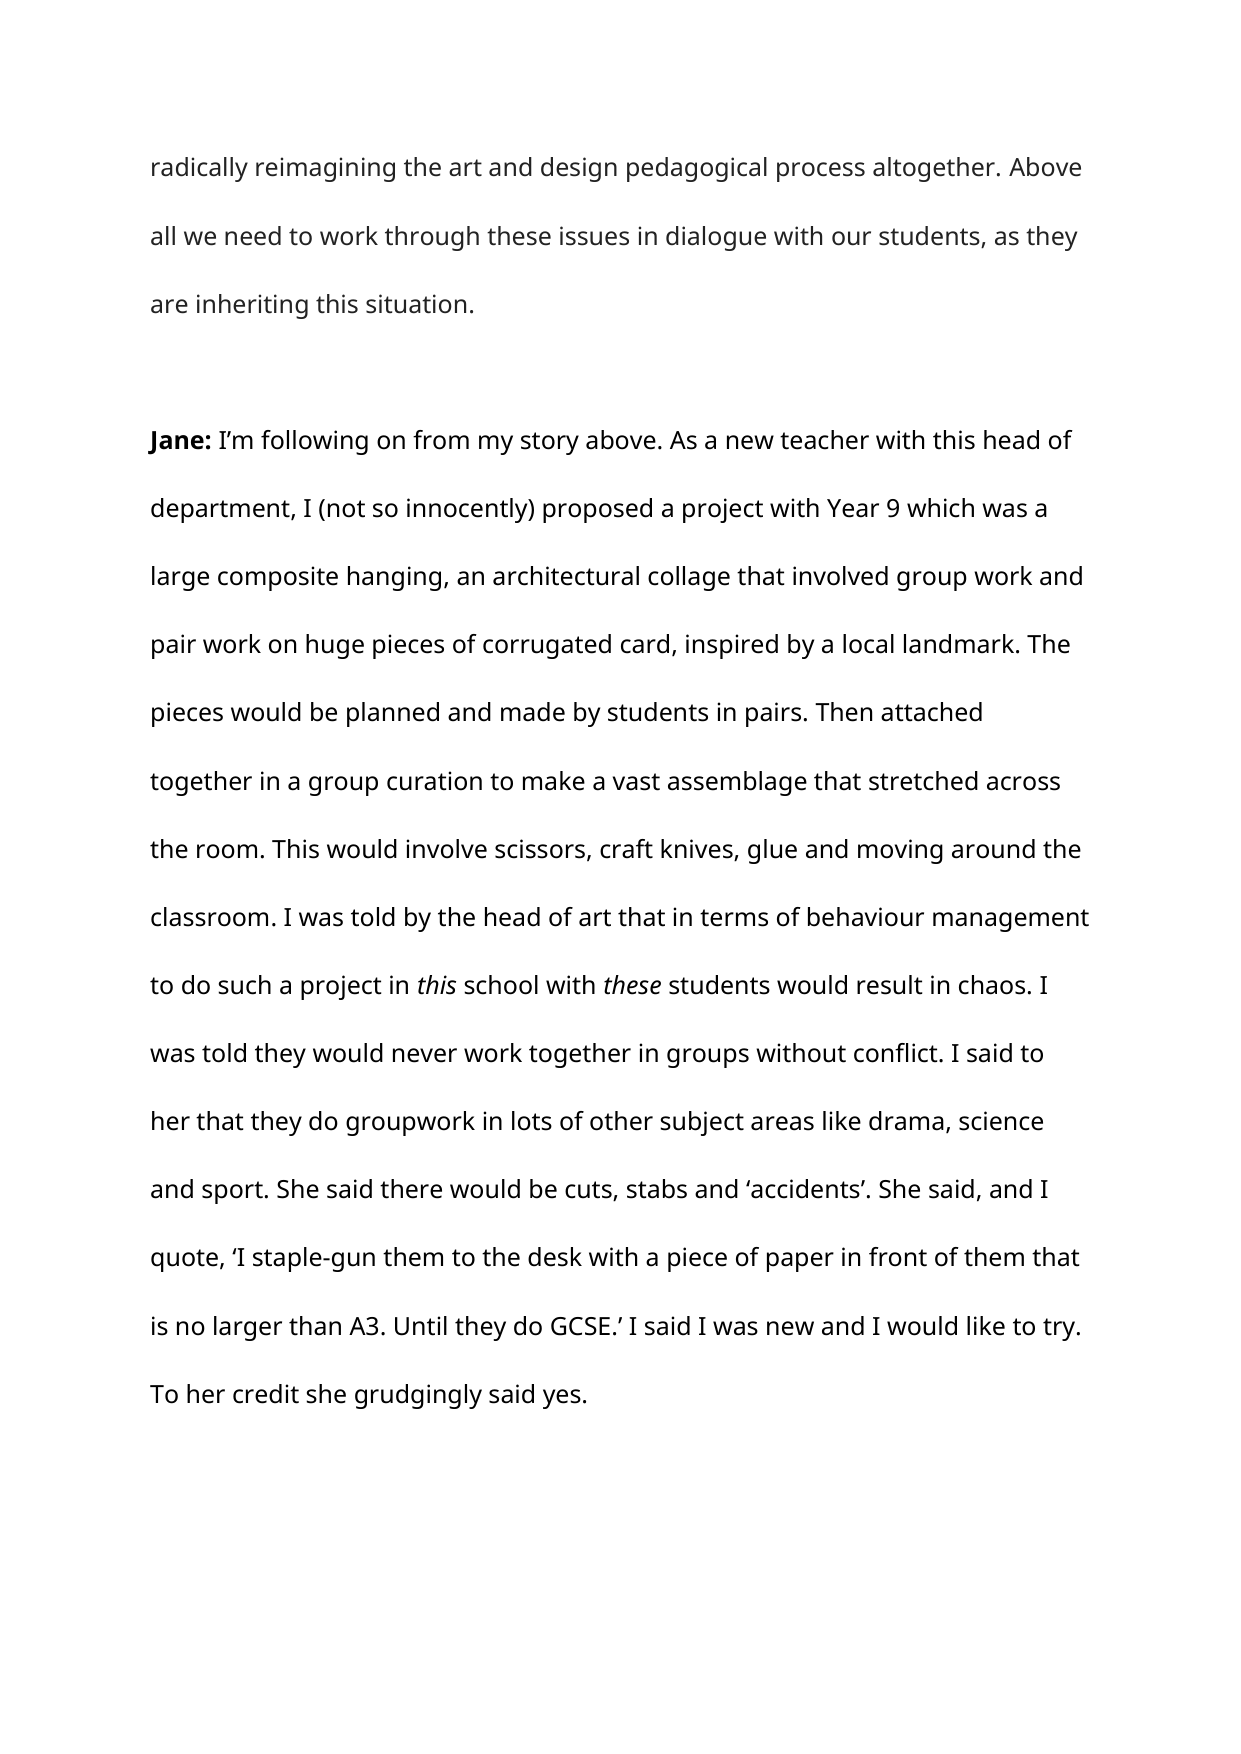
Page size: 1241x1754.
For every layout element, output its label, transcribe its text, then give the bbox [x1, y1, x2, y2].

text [150, 150, 1090, 320]
text Jane: I’m following on from my story above. As a new teacher with this head of department, I (not so innocently) proposed a project with Year 9 which was a large composite hanging, an architectural collage that involved group work and pair work on huge pieces of corrugated card, inspired by a local landmark. The pieces would be planned and made by students in pairs. Then attached together in a group curation to make a vast assemblage that stretched across the room. This would involve scissors, craft knives, glue and moving around the classroom. I was told by the head of art that in terms of behaviour management to do such a project in this school with these students would result in chaos. I was told they would never work together in groups without conflict. I said to her that they do groupwork in lots of other subject areas like drama, science and sport. She said there would be cuts, stabs and ‘accidents’. She said, and I quote, ‘I staple-gun them to the desk with a piece of paper in front of them that is no larger than A3. Until they do GCSE.’ I said I was new and I would like to try. To her credit she grudgingly said yes. [150, 422, 1090, 1410]
